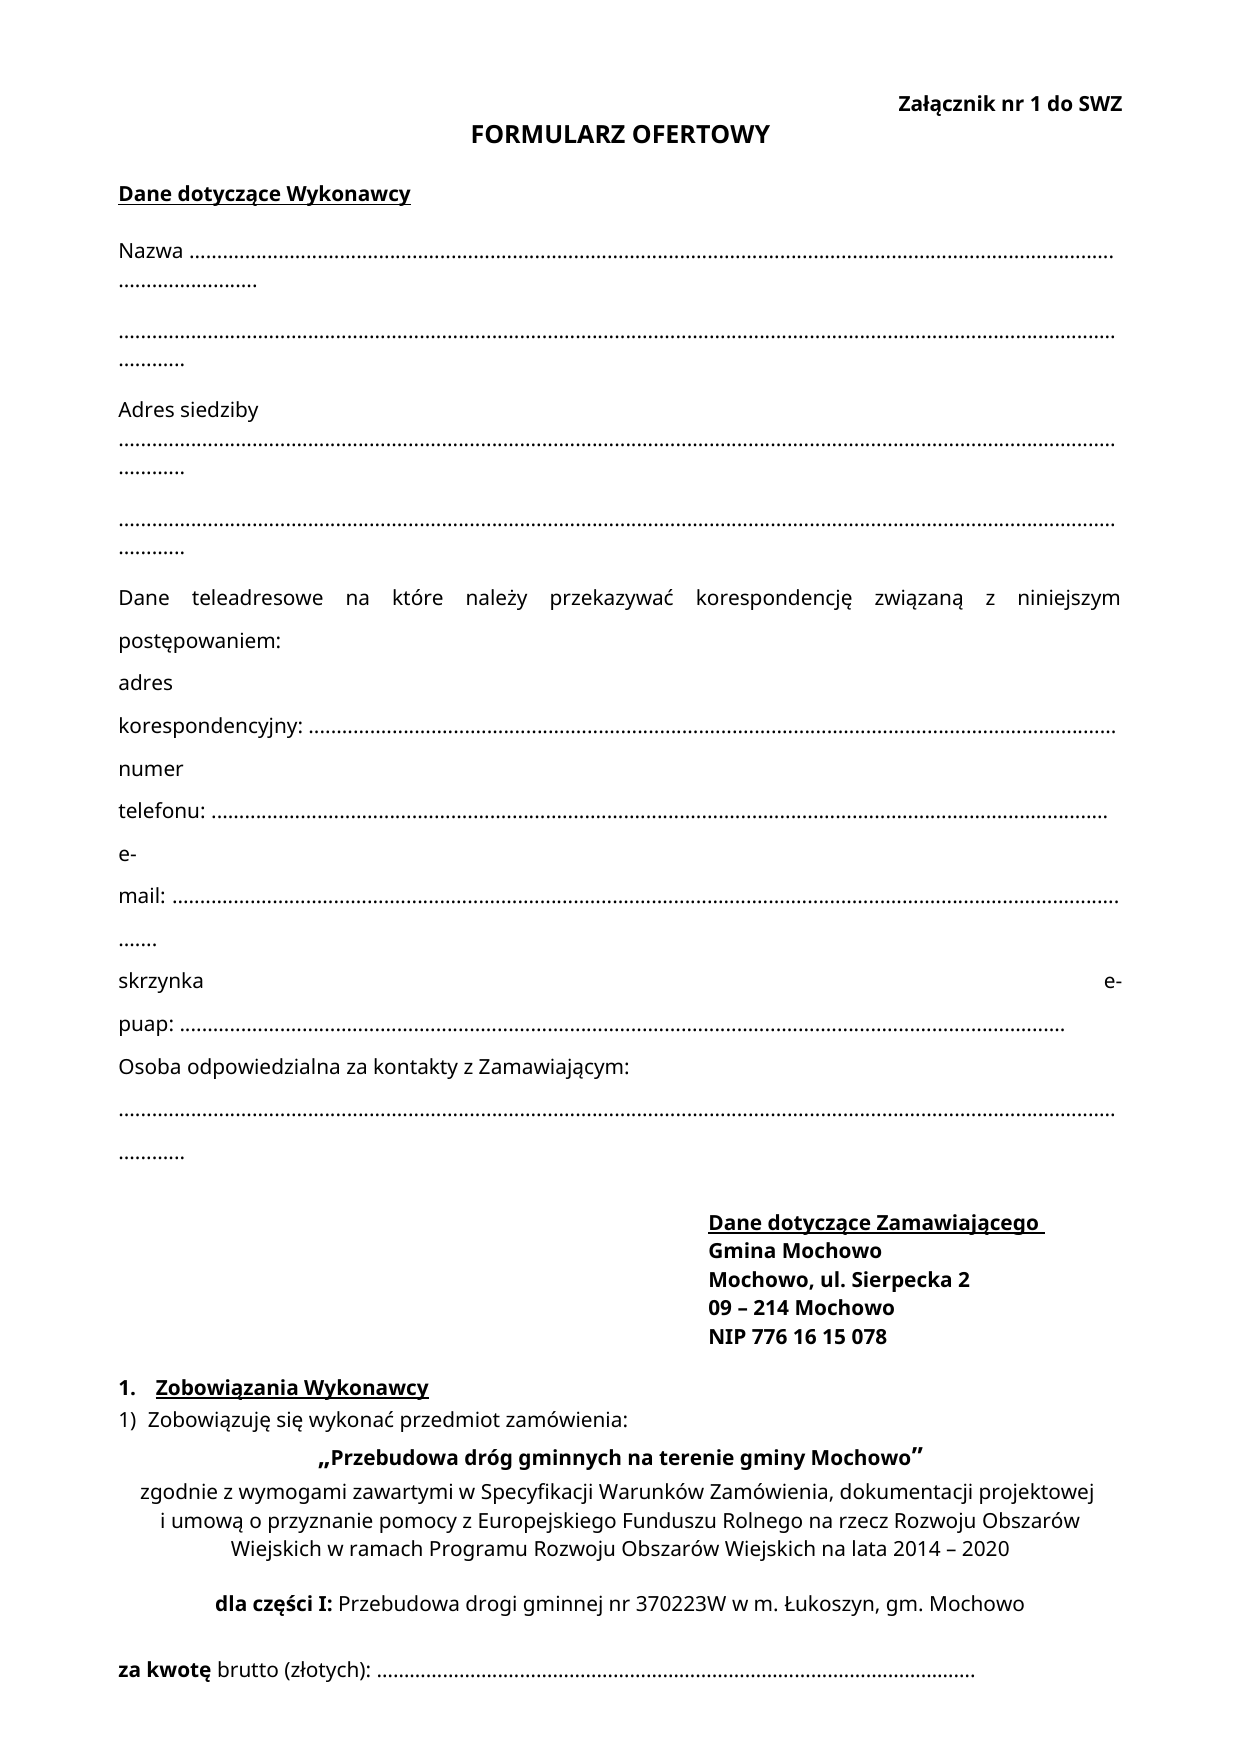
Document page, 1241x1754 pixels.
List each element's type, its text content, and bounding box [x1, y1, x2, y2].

list Zobowiązuję się wykonać przedmiot zamówienia: [118, 1406, 1122, 1434]
text Dane dotyczące Zamawiającego [708, 1208, 1122, 1237]
text Osoba odpowiedzialna za kontakty z Zamawiającym: [118, 1052, 1122, 1080]
text Dane dotyczące Wykonawcy [118, 179, 1122, 208]
text ............................................................................................................................................................................................... [118, 1094, 1122, 1166]
text e-mail: ................................................................................................................................................................................. [118, 839, 1122, 952]
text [118, 1655, 1122, 1684]
text ............................................................................................................................................................................................... [118, 316, 1122, 373]
text numer telefonu: ................................................................................................................................................................. [118, 754, 1122, 825]
subtitle Gmina Mochowo [708, 1237, 1122, 1265]
text Dane teleadresowe na które należy przekazywać korespondencję związaną z niniejszym postępowaniem: [118, 583, 1122, 654]
subtitle FORMULARZ OFERTOWY [118, 117, 1122, 151]
text zgodnie z wymogami zawartymi w Specyfikacji Warunków Zamówienia, dokumentacji projektowej i umową o przyznanie pomocy z Europejskiego Funduszu Rolnego na rzecz Rozwoju Obszarów Wiejskich w ramach Programu Rozwoju Obszarów Wiejskich na lata 2014 – 2020 [118, 1477, 1122, 1563]
text Załącznik nr 1 do SWZ [118, 89, 1122, 117]
text ............................................................................................................................................................................................... [118, 504, 1122, 561]
subtitle NIP 776 16 15 078 [708, 1322, 1122, 1350]
text ............................................................................................................................................................................................... [118, 424, 1122, 481]
text 09 – 214 Mochowo [708, 1293, 1122, 1322]
text Mochowo, ul. Sierpecka 2 [708, 1265, 1122, 1293]
list Zobowiązania Wykonawcy [118, 1373, 1122, 1401]
text skrzynka e-puap: ............................................................................................................................................................... [118, 967, 1122, 1038]
text „Przebudowa dróg gminnych na terenie gminy Mochowo” [118, 1438, 1122, 1472]
text Nazwa ............................................................................................................................................................................................... [118, 236, 1122, 293]
text dla części I: Przebudowa drogi gminnej nr 370223W w m. Łukoszyn, gm. Mochowo [118, 1589, 1122, 1617]
text Adres siedziby [118, 396, 1122, 424]
text adres korespondencyjny: ................................................................................................................................................. [118, 668, 1122, 739]
